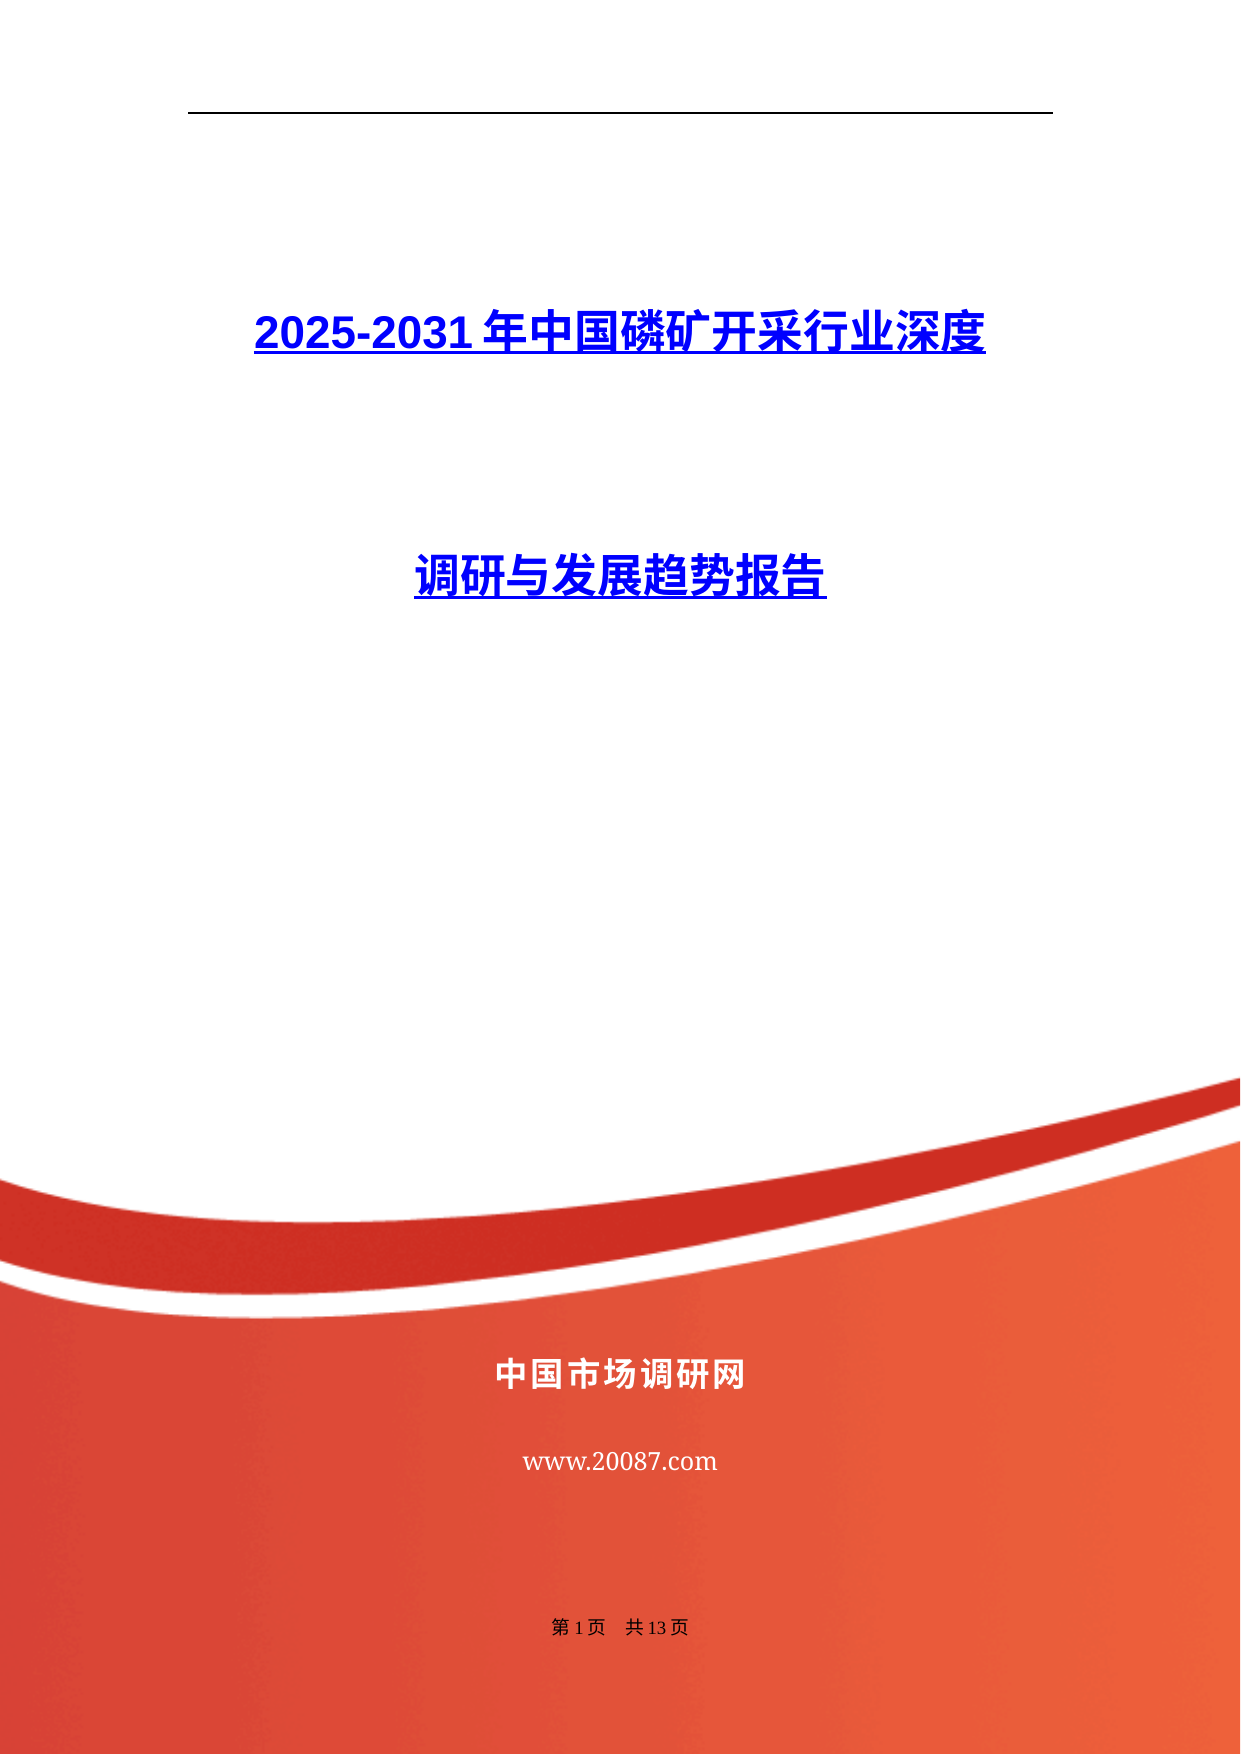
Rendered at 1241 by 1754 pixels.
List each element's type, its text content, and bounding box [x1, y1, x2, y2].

subtitle 中国市场调研网 [187, 1339, 1053, 1404]
table_header 2025-2031年中国磷矿开采行业深度调研与发展趋势报告 [188, 207, 1053, 773]
picture [0, 1006, 1241, 1754]
text www.20087.com [187, 1428, 1053, 1493]
